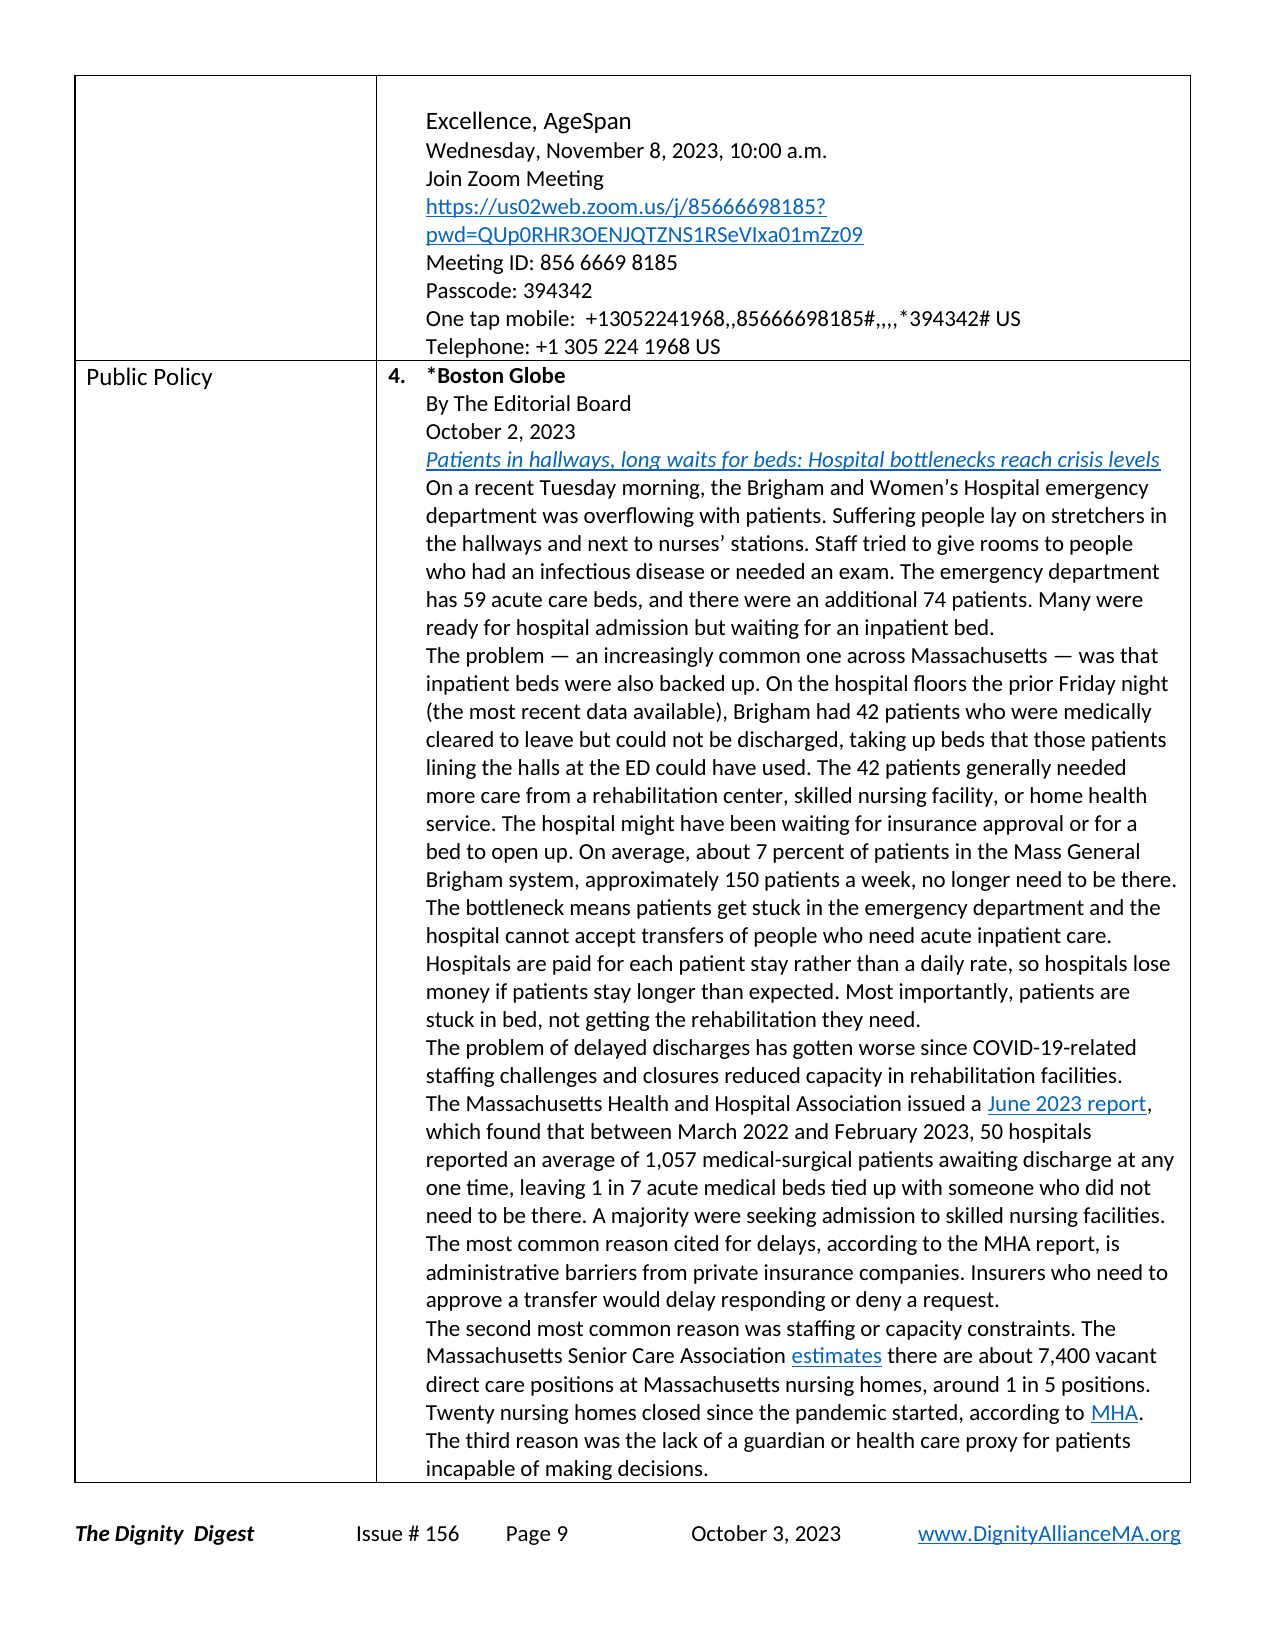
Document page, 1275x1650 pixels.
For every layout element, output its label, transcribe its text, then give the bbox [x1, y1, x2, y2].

table_cell Public Policy [76, 361, 376, 1482]
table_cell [377, 76, 1190, 360]
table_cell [76, 76, 376, 360]
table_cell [377, 361, 1190, 1482]
